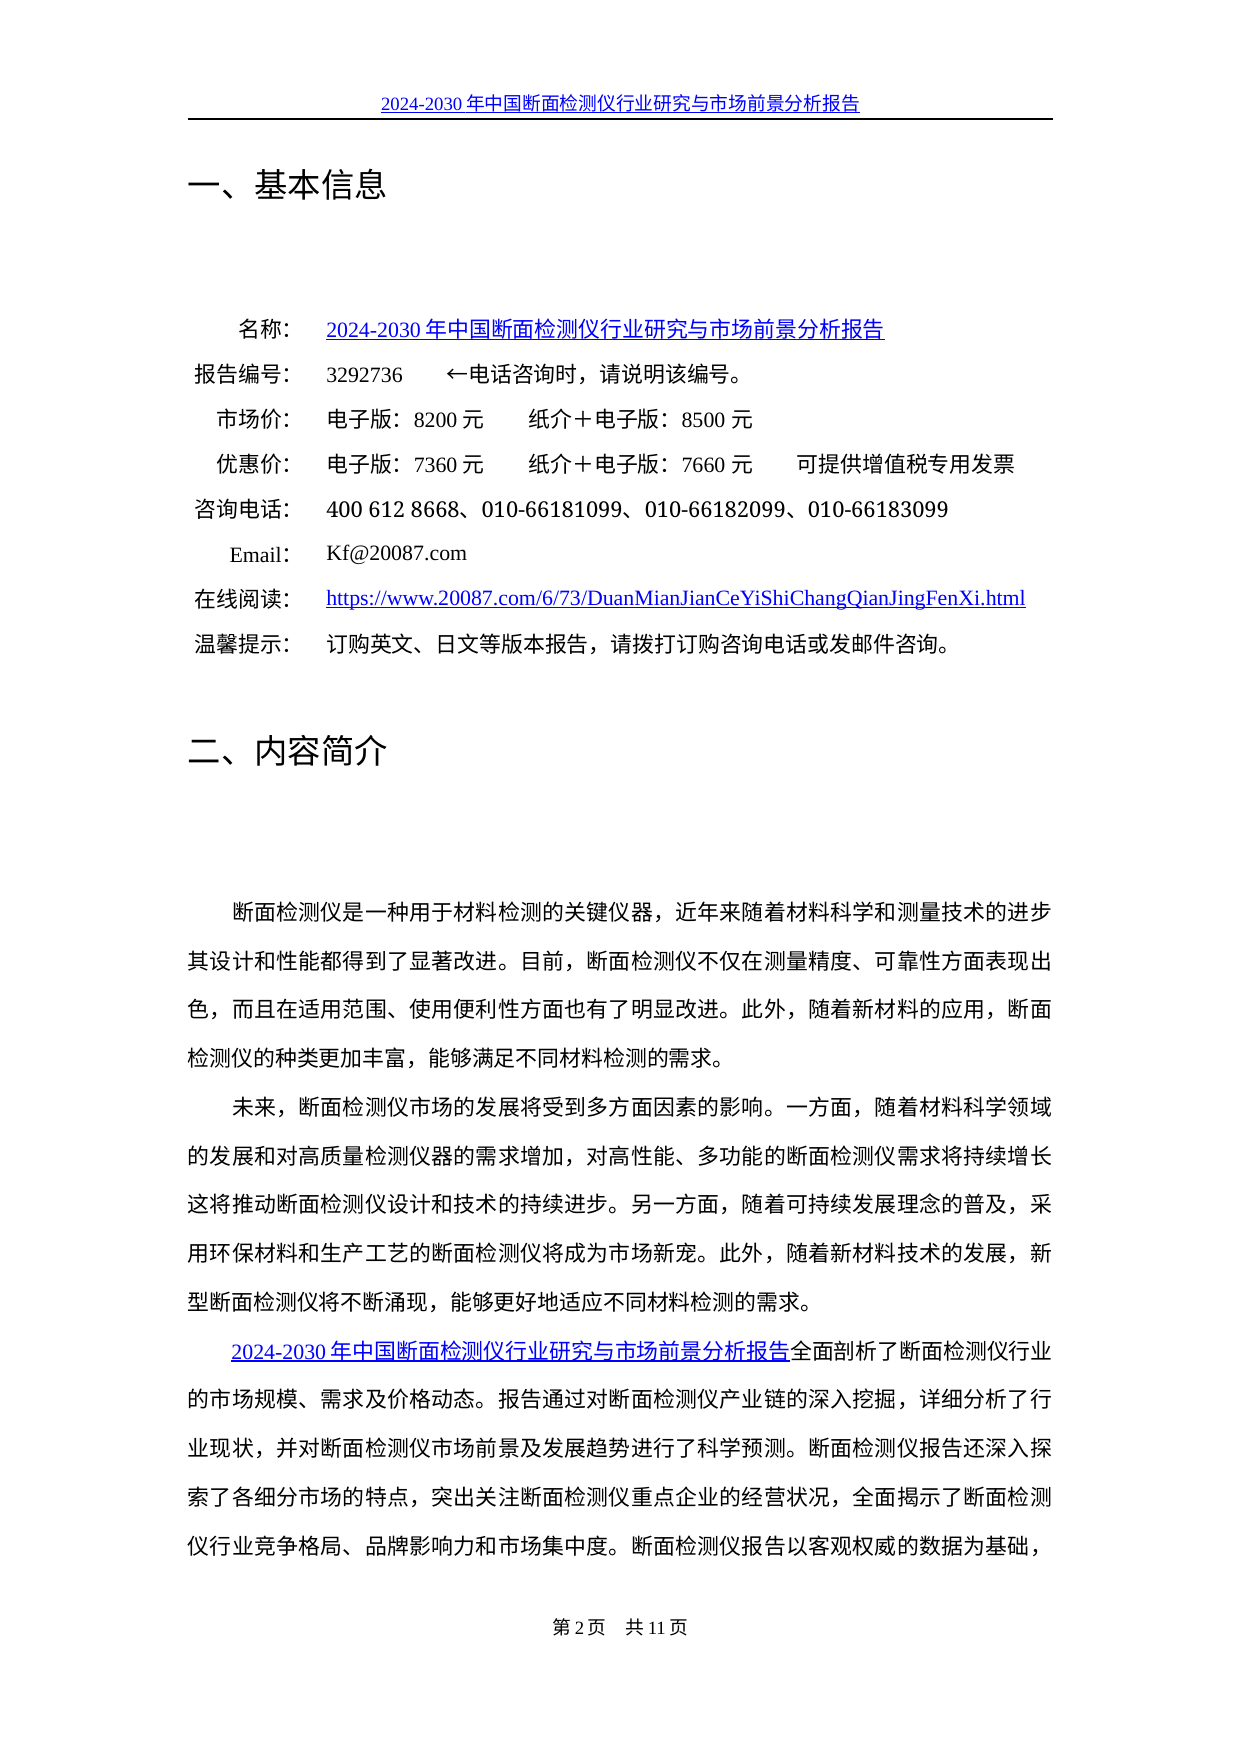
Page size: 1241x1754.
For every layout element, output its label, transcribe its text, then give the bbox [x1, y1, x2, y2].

table_cell 订购英文、日文等版本报告，请拨打订购咨询电话或发邮件咨询。 [315, 627, 1073, 672]
title 一、基本信息 [187, 150, 1053, 215]
table_cell Kf@20087.com [315, 537, 1073, 582]
table_cell 电子版：7360 元 纸介＋电子版：7660 元 可提供增值税专用发票 [315, 447, 1073, 492]
title 二、内容简介 [187, 717, 1053, 782]
table_cell 优惠价： [167, 447, 315, 492]
table_cell 报告编号： [167, 357, 315, 402]
table_cell Email： [167, 537, 315, 582]
table_cell [315, 582, 1073, 627]
table_cell 市场价： [167, 402, 315, 447]
table_cell 400 612 8668、010-66181099、010-66182099、010-66183099 [315, 492, 1073, 537]
table_cell 咨询电话： [167, 492, 315, 537]
table_cell 在线阅读： [167, 582, 315, 627]
table_header 2024-2030年中国断面检测仪行业研究与市场前景分析报告 [315, 312, 1073, 357]
table_cell 3292736 ←电话咨询时，请说明该编号。 [315, 357, 1073, 402]
table_header 名称： [167, 312, 315, 357]
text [187, 894, 1053, 1561]
table_cell 温馨提示： [167, 627, 315, 672]
table_cell 电子版：8200 元 纸介＋电子版：8500 元 [315, 402, 1073, 447]
